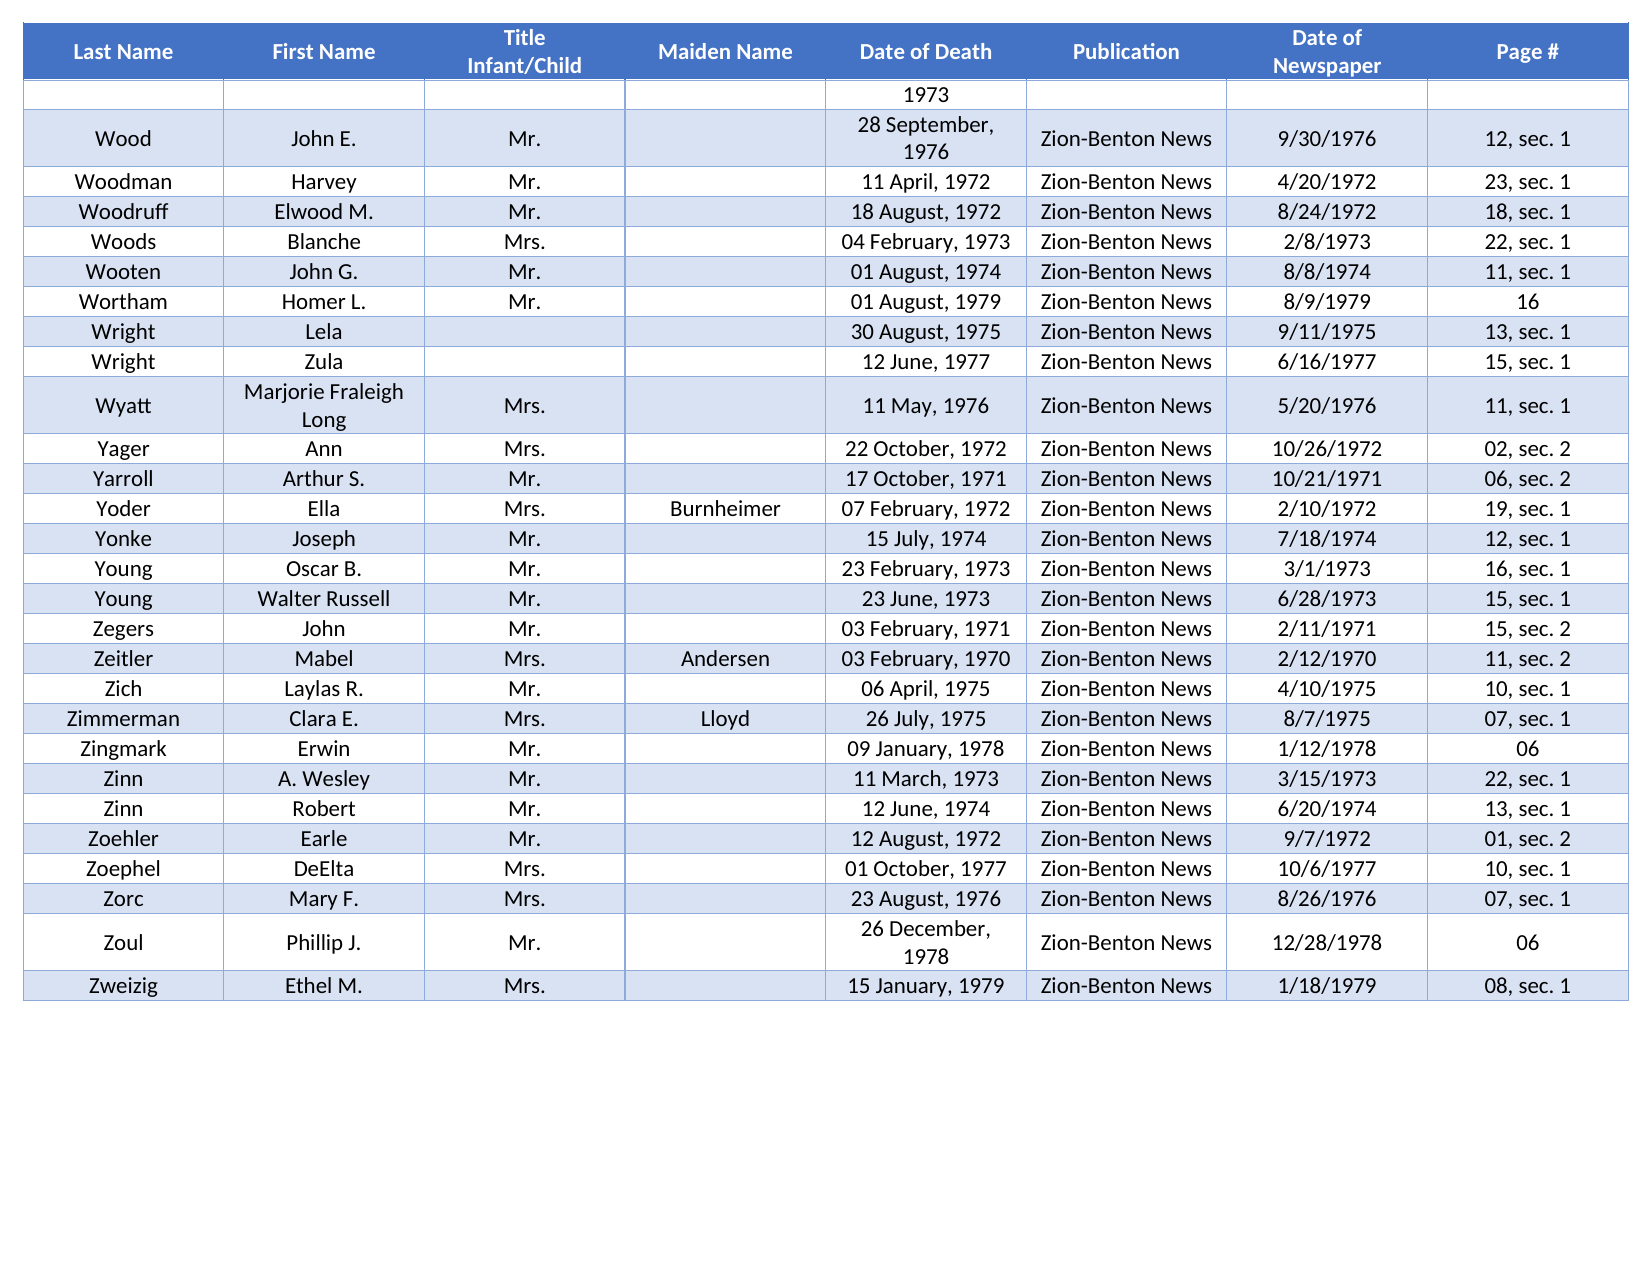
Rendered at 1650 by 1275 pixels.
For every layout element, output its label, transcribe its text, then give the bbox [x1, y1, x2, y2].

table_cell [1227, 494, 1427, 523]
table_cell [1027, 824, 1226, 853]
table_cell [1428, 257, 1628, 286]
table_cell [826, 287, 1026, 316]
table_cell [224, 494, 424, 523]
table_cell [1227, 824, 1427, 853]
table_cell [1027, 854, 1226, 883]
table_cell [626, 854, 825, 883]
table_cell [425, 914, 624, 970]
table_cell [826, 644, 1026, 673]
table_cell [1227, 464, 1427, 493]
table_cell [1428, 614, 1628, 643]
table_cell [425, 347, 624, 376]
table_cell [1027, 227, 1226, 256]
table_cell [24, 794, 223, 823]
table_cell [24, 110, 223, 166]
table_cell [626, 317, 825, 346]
table_header Maiden Name [626, 24, 825, 79]
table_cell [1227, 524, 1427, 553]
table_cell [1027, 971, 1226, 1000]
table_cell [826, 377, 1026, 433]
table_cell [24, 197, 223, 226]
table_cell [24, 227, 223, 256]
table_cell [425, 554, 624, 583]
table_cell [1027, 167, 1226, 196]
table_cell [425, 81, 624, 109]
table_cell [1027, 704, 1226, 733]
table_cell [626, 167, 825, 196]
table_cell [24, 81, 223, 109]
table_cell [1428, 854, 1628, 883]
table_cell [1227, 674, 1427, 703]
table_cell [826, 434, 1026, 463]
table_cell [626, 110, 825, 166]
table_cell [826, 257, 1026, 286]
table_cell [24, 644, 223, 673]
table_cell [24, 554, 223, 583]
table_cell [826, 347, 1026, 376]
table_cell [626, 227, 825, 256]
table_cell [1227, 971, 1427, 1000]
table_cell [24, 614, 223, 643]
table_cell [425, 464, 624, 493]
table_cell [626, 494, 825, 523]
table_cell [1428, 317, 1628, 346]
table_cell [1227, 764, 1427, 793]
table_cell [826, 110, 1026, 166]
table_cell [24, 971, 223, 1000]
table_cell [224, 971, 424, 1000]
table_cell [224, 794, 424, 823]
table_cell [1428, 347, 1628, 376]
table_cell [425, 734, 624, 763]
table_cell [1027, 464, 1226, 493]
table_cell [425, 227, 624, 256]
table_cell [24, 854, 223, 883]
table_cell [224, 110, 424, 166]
table_header Publication [1027, 24, 1226, 79]
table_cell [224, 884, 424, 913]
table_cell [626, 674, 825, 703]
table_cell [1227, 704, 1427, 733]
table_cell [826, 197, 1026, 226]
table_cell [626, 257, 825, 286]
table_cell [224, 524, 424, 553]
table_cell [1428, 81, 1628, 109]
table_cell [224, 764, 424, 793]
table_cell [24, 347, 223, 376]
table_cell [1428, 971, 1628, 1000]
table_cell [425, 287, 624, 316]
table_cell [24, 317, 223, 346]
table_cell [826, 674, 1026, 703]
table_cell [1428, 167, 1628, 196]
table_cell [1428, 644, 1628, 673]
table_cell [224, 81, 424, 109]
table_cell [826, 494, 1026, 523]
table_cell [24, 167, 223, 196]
table_header Date of Death [826, 24, 1026, 79]
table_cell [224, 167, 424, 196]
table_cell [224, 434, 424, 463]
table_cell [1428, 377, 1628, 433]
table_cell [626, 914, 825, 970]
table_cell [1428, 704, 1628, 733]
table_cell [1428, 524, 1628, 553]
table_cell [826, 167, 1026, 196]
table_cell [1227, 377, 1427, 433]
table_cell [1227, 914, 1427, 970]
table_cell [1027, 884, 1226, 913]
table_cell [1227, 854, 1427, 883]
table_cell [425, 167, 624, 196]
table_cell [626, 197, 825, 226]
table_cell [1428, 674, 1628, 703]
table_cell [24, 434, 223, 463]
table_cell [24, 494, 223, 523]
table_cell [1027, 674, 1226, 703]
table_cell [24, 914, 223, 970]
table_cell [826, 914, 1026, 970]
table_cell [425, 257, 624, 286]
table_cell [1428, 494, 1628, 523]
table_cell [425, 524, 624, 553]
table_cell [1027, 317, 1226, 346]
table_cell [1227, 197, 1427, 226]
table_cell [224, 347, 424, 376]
table_header Page # [1428, 24, 1628, 79]
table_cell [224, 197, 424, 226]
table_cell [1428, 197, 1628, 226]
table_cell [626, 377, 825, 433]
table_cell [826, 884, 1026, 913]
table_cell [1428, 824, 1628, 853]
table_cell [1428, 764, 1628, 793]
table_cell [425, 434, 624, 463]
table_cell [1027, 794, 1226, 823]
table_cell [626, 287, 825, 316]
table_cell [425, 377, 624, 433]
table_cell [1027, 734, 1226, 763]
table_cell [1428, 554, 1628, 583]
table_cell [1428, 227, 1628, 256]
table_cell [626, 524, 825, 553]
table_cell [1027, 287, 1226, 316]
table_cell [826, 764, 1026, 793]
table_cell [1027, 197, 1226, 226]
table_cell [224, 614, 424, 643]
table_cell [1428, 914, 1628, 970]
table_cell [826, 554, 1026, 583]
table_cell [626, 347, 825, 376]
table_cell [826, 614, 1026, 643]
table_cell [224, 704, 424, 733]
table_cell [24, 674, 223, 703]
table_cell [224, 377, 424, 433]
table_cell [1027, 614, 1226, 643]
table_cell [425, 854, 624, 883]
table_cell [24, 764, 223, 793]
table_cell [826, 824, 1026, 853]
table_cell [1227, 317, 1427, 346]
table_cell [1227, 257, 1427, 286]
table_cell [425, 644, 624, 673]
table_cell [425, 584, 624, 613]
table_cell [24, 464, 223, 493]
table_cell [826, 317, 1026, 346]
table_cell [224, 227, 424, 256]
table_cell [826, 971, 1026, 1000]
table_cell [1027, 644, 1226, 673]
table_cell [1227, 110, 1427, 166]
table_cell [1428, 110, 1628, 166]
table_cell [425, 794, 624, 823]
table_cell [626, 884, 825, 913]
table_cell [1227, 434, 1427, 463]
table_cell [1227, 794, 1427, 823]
table_header First Name [224, 24, 424, 79]
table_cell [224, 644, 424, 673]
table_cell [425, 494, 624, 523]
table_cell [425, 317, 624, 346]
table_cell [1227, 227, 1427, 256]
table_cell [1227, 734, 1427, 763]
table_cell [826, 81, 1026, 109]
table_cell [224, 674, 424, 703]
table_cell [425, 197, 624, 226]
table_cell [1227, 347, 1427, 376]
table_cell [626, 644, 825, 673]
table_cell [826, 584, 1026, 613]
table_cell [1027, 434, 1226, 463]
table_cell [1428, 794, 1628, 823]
table_header Date of Newspaper [1227, 24, 1427, 79]
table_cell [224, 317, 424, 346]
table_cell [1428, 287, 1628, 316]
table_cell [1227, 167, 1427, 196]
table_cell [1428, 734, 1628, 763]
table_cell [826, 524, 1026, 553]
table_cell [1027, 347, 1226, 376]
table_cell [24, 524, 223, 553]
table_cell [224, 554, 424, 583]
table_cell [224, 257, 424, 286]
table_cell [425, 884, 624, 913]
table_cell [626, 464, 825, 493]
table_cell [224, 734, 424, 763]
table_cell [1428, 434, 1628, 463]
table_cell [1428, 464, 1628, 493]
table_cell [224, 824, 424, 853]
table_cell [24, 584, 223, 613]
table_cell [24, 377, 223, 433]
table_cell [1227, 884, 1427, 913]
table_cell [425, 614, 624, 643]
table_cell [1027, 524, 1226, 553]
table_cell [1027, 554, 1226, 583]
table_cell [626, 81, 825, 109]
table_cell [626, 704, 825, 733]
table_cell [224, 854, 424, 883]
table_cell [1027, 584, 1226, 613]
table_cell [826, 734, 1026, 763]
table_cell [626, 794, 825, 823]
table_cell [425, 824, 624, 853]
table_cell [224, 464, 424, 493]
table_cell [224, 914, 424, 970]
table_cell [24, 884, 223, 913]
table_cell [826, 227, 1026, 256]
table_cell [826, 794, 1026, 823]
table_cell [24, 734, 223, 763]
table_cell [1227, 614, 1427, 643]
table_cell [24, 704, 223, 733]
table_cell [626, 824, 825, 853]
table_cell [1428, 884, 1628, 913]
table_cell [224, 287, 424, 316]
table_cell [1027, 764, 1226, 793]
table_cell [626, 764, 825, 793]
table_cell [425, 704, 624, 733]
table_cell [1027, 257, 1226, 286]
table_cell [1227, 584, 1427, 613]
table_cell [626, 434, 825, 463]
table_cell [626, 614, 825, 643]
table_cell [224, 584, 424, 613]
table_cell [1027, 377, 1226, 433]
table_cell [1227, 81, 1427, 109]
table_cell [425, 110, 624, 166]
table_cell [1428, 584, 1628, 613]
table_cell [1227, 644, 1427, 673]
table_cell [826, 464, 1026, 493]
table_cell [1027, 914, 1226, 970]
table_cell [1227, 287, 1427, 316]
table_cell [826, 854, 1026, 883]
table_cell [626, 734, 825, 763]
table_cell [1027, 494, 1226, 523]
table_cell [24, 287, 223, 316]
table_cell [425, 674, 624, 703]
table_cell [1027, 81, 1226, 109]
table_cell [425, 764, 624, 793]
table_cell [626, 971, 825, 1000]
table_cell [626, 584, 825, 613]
table_header Last Name [24, 24, 223, 79]
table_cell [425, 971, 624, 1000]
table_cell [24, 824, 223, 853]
table_header Title Infant/Child [425, 24, 624, 79]
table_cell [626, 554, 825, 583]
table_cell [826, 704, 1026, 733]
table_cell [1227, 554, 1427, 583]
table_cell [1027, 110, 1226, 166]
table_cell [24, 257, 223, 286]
